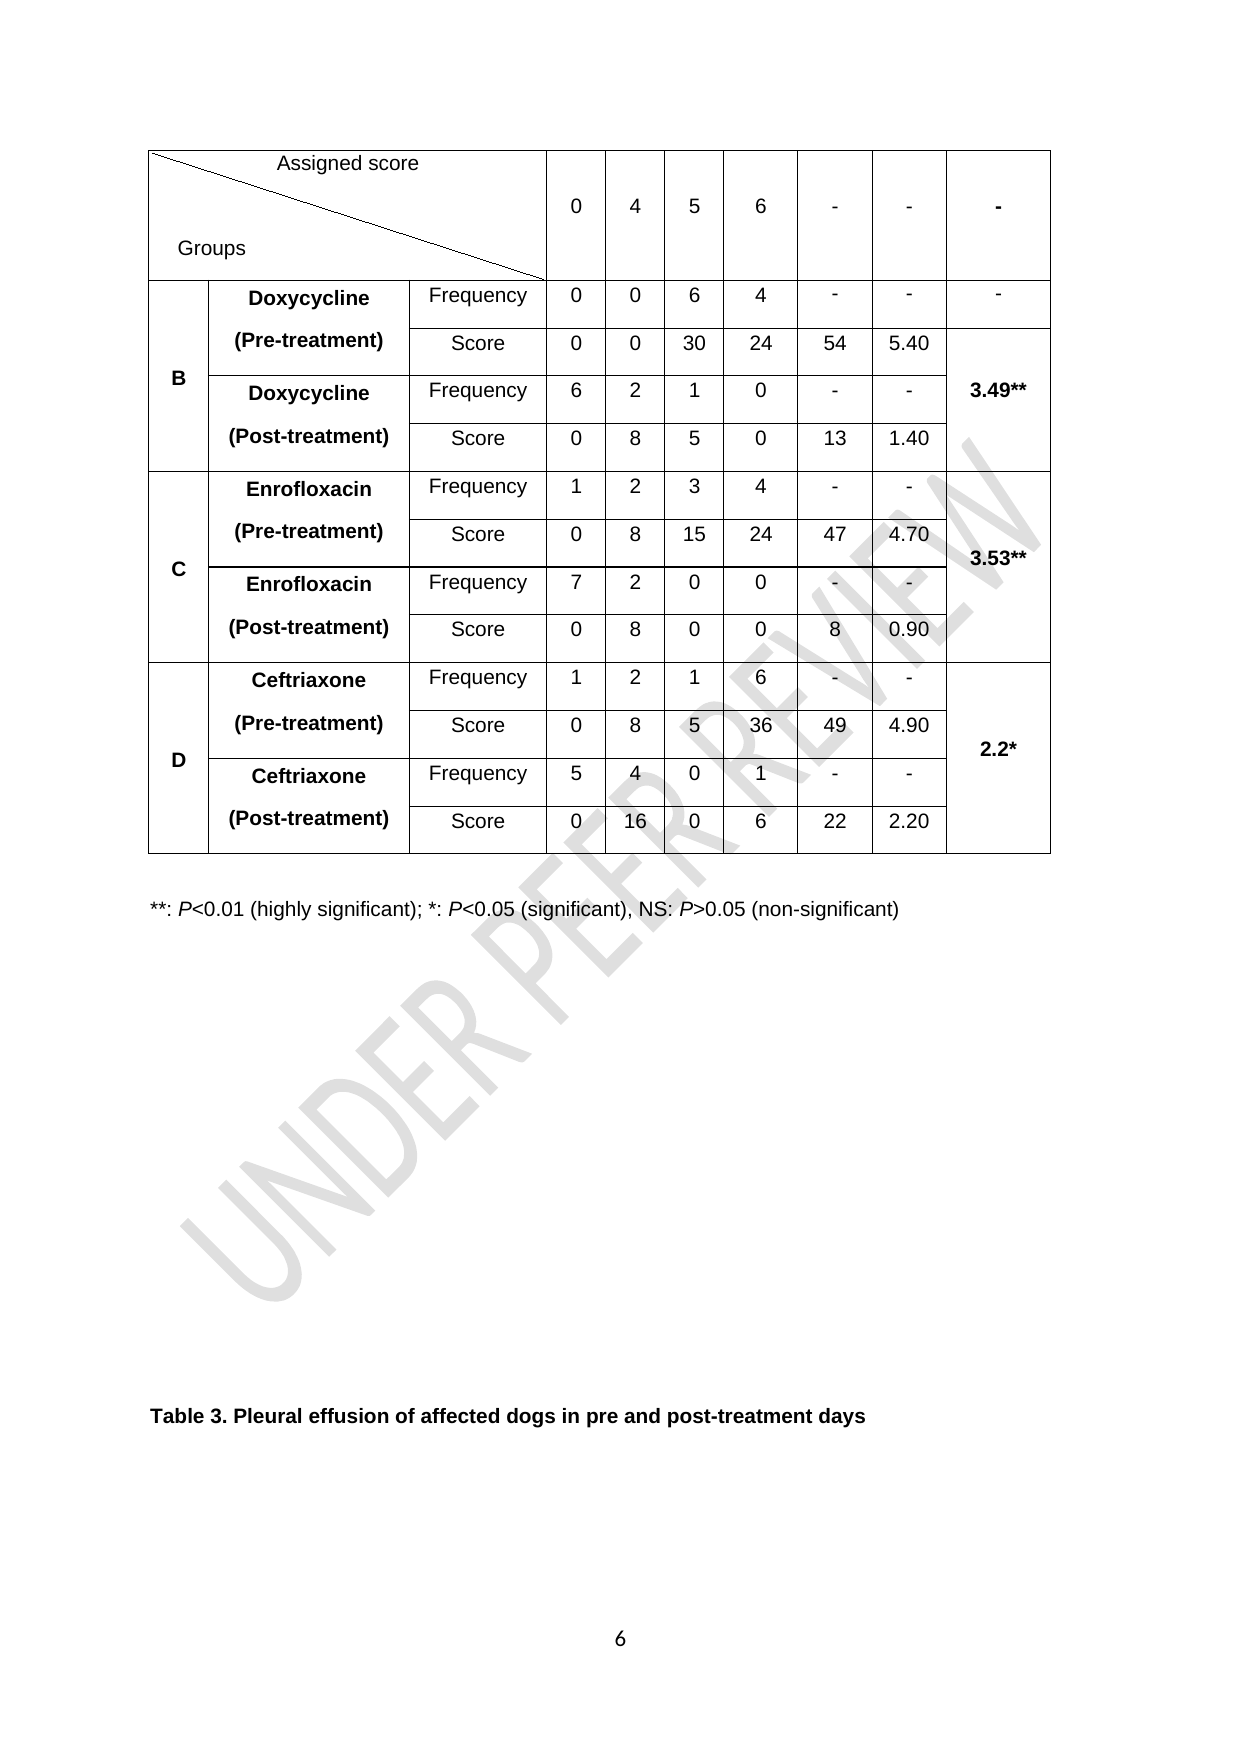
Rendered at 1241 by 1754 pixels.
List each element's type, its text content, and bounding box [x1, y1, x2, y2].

table_cell 4 [606, 151, 664, 279]
table_cell 54 [798, 329, 872, 375]
table_cell 13 [798, 424, 872, 471]
table_cell Ceftriaxone (Post-treatment) [209, 759, 409, 853]
table_cell - [873, 151, 946, 279]
table_cell 5 [665, 711, 723, 758]
table_cell 0 [547, 520, 605, 566]
table_cell 0 [665, 807, 723, 853]
table_cell 6 [724, 807, 797, 853]
table_cell 0 [665, 615, 723, 662]
table_cell 0 [724, 615, 797, 662]
table_cell - [798, 281, 872, 327]
table_cell - [798, 151, 872, 279]
table_cell - [798, 759, 872, 806]
table_cell 2 [606, 472, 664, 519]
table_cell - [947, 151, 1050, 279]
table_cell 0.90 [873, 615, 946, 662]
table_cell Score [410, 711, 546, 758]
table_cell 24 [724, 520, 797, 566]
table_cell Frequency [410, 663, 546, 710]
table_cell 1 [547, 663, 605, 710]
table_cell 30 [665, 329, 723, 375]
table_cell 36 [724, 711, 797, 758]
table_cell 6 [724, 663, 797, 710]
table_cell 8 [606, 520, 664, 566]
table_cell 0 [665, 759, 723, 806]
table_cell Frequency [410, 568, 546, 614]
table_cell Frequency [410, 281, 546, 327]
table_cell 8 [606, 711, 664, 758]
table_cell 1 [547, 472, 605, 519]
table_cell - [798, 663, 872, 710]
table_cell 0 [547, 151, 605, 279]
table_cell 0 [724, 376, 797, 423]
table_cell 0 [606, 329, 664, 375]
table_cell 8 [798, 615, 872, 662]
table_cell Doxycycline (Pre-treatment) [209, 281, 409, 375]
table_cell 3.53** [947, 472, 1050, 662]
table_cell - [798, 376, 872, 423]
table_cell Assigned score Groups [149, 151, 546, 279]
table_cell 49 [798, 711, 872, 758]
table_cell Score [410, 424, 546, 471]
table_cell Frequency [410, 376, 546, 423]
table_cell 7 [547, 568, 605, 614]
table_cell 47 [798, 520, 872, 566]
table_cell - [873, 376, 946, 423]
table_cell - [873, 759, 946, 806]
table_cell 0 [547, 424, 605, 471]
table_cell D [149, 663, 208, 853]
table_cell 4.70 [873, 520, 946, 566]
table_cell 0 [724, 424, 797, 471]
table_cell - [873, 663, 946, 710]
table_cell 0 [547, 711, 605, 758]
table_cell 0 [547, 329, 605, 375]
table_cell Ceftriaxone (Pre-treatment) [209, 663, 409, 758]
table_cell 0 [606, 281, 664, 327]
table_cell 16 [606, 807, 664, 853]
table_cell 0 [547, 807, 605, 853]
table_cell Score [410, 329, 546, 375]
table_cell 24 [724, 329, 797, 375]
table_cell 15 [665, 520, 723, 566]
table_cell Score [410, 520, 546, 566]
table_cell 5 [547, 759, 605, 806]
table_cell B [149, 281, 208, 471]
table_cell 1 [665, 663, 723, 710]
table_cell C [149, 472, 208, 662]
table_cell - [798, 472, 872, 519]
table_cell 1.40 [873, 424, 946, 471]
table_cell - [873, 281, 946, 327]
table_cell 0 [724, 568, 797, 614]
text Table 3. Pleural effusion of affected dogs in pre and post-treatment days [150, 1404, 1090, 1428]
table_cell Frequency [410, 759, 546, 806]
table_cell 4 [724, 472, 797, 519]
table_cell 0 [547, 615, 605, 662]
table_cell 4.90 [873, 711, 946, 758]
table_cell 0 [547, 281, 605, 327]
table_cell 6 [547, 376, 605, 423]
table_cell 1 [665, 376, 723, 423]
table_cell 2.2* [947, 663, 1050, 853]
table_cell - [947, 281, 1050, 327]
table_cell Enrofloxacin (Pre-treatment) [209, 472, 409, 566]
table_cell 2 [606, 376, 664, 423]
table_cell 5 [665, 151, 723, 279]
table_cell Frequency [410, 472, 546, 519]
table_cell Doxycycline (Post-treatment) [209, 376, 409, 471]
table_cell 5 [665, 424, 723, 471]
table_cell - [873, 568, 946, 614]
table_cell 0 [665, 568, 723, 614]
table_cell 3.49** [947, 329, 1050, 471]
table_cell 2 [606, 663, 664, 710]
table_cell 1 [724, 759, 797, 806]
table_cell 8 [606, 615, 664, 662]
table_cell Enrofloxacin (Post-treatment) [209, 568, 409, 662]
table_cell 4 [724, 281, 797, 327]
table_cell - [798, 568, 872, 614]
table_cell - [873, 472, 946, 519]
table_cell 2 [606, 568, 664, 614]
table_cell 4 [606, 759, 664, 806]
table_cell Score [410, 807, 546, 853]
table_cell 22 [798, 807, 872, 853]
table_cell 3 [665, 472, 723, 519]
table_cell 2.20 [873, 807, 946, 853]
table_cell Score [410, 615, 546, 662]
table_cell 5.40 [873, 329, 946, 375]
table_cell 6 [665, 281, 723, 327]
table_cell 8 [606, 424, 664, 471]
text **: P<0.01 (highly significant); *: P<0.05 (significant), NS: P>0.05 (non-significant) [150, 897, 1147, 921]
table_cell 6 [724, 151, 797, 279]
